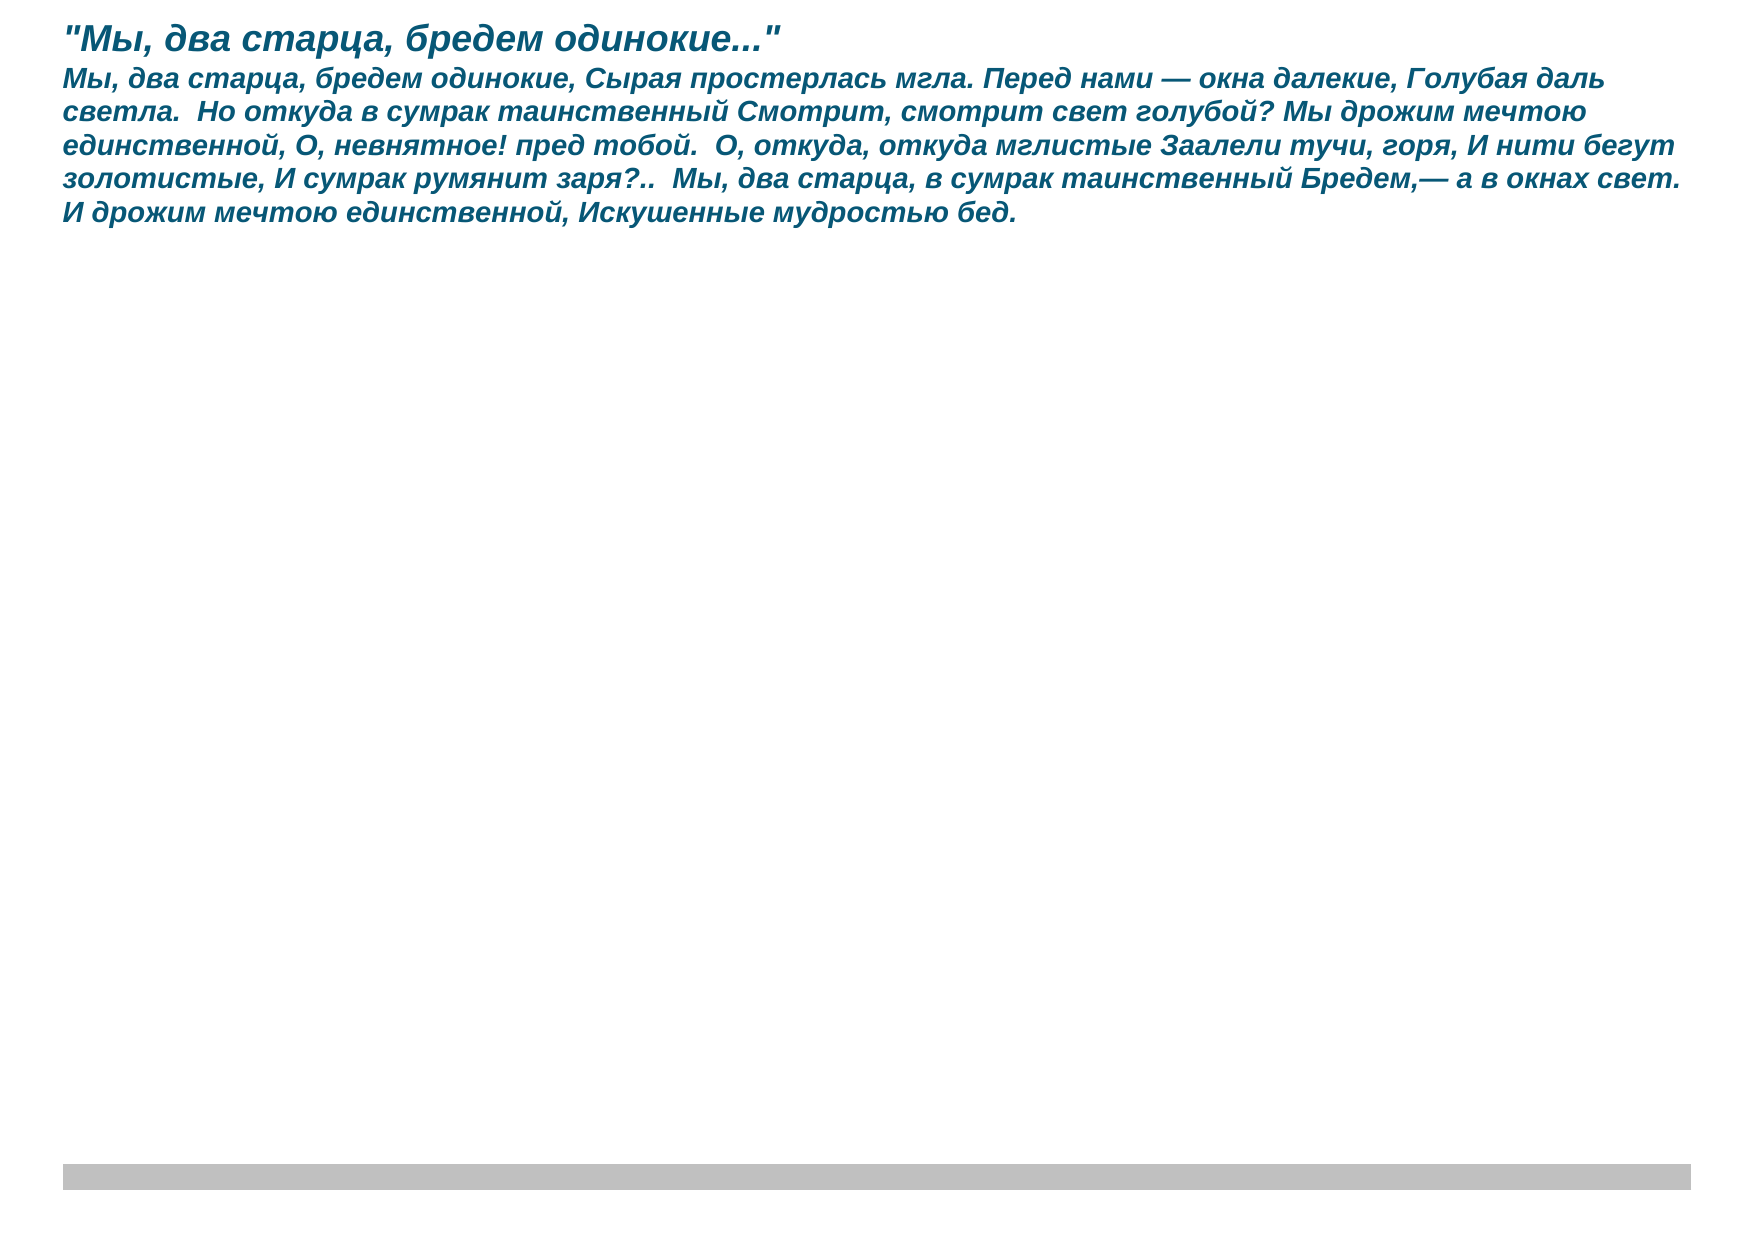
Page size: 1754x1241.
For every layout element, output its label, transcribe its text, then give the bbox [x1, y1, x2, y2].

text Мы, два старца, бредем одинокие, [62, 61, 1691, 228]
subtitle "Мы, два старца, бредем одинокие..." [62, 17, 1691, 60]
